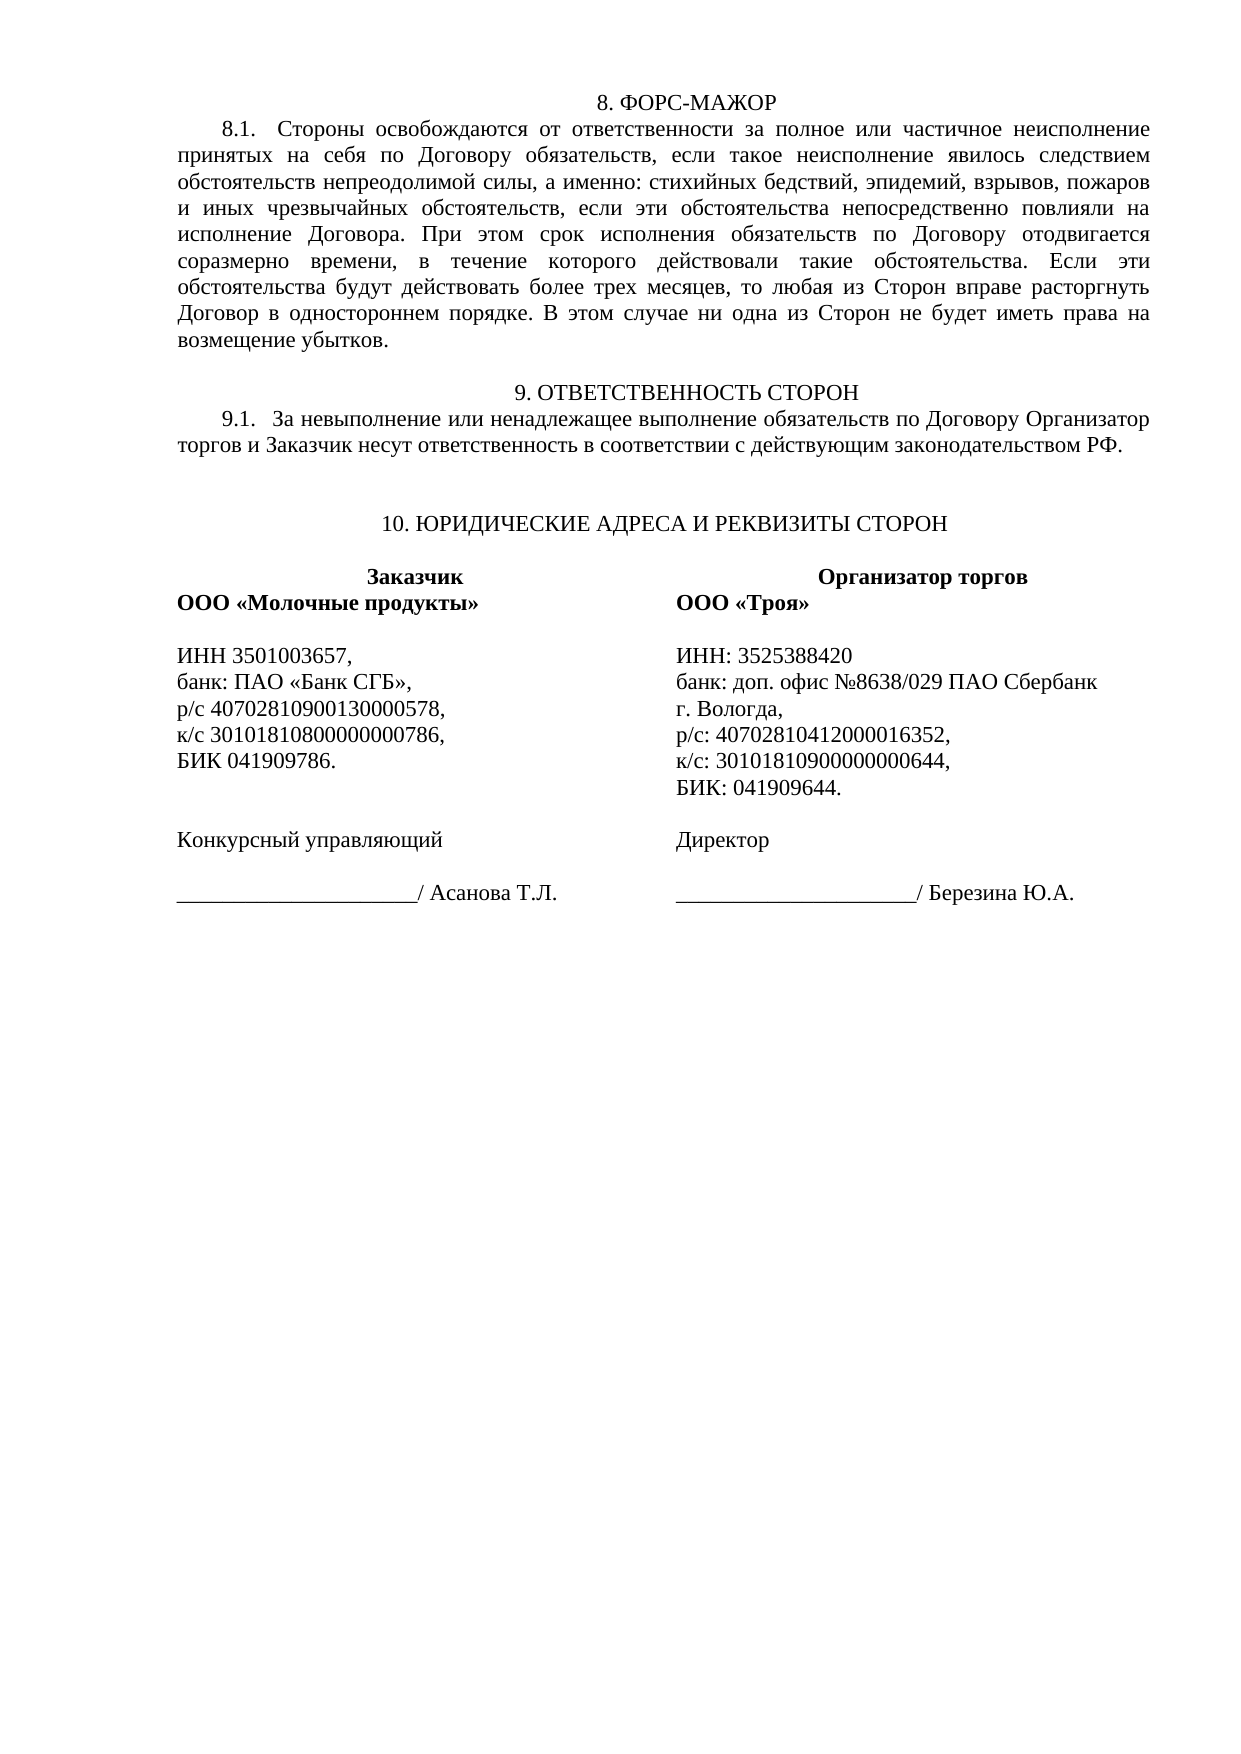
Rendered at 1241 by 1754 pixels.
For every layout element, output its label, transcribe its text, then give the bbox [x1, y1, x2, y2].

list За невыполнение или ненадлежащее выполнение обязательств по Договору Организатор торгов и Заказчик несут ответственность в соответствии с действующим законодательством РФ. [177, 405, 1152, 458]
text 10. ЮРИДИЧЕСКИЕ АДРЕСА И РЕКВИЗИТЫ СТОРОН [177, 510, 1152, 537]
text 9. ОТВЕТСТВЕННОСТЬ СТОРОН [177, 378, 1152, 405]
table_header Заказчик ООО «Молочные продукты» ИНН 3501003657, банк: ПАО «Банк СГБ», р/с 40702810900130000578, к/с 30101810800000000786, БИК 041909786. Конкурсный управляющий _____________________/ Асанова Т.Л. [165, 563, 664, 906]
text 8. ФОРС-МАЖОР [177, 89, 1152, 115]
list Стороны освобождаются от ответственности за полное или частичное неисполнение принятых на себя по Договору обязательств, если такое неисполнение явилось следствием обстоятельств непреодолимой силы, а именно: стихийных бедствий, эпидемий, взрывов, пожаров и иных чрезвычайных обстоятельств, если эти обстоятельства непосредственно повлияли на исполнение Договора. При этом срок исполнения обязательств по Договору отодвигается соразмерно времени, в течение которого действовали такие обстоятельства. Если эти обстоятельства будут действовать более трех месяцев, то любая из Сторон вправе расторгнуть Договор в одностороннем порядке. В этом случае ни одна из Сторон не будет иметь права на возмещение убытков. [177, 115, 1152, 352]
table_header Организатор торгов ООО «Троя» ИНН: 3525388420 банк: доп. офис №8638/029 ПАО Сбербанк г. Вологда, р/с: 40702810412000016352, к/с: 30101810900000000644, БИК: 041909644. Директор _____________________/ Березина Ю.А. [665, 563, 1181, 906]
